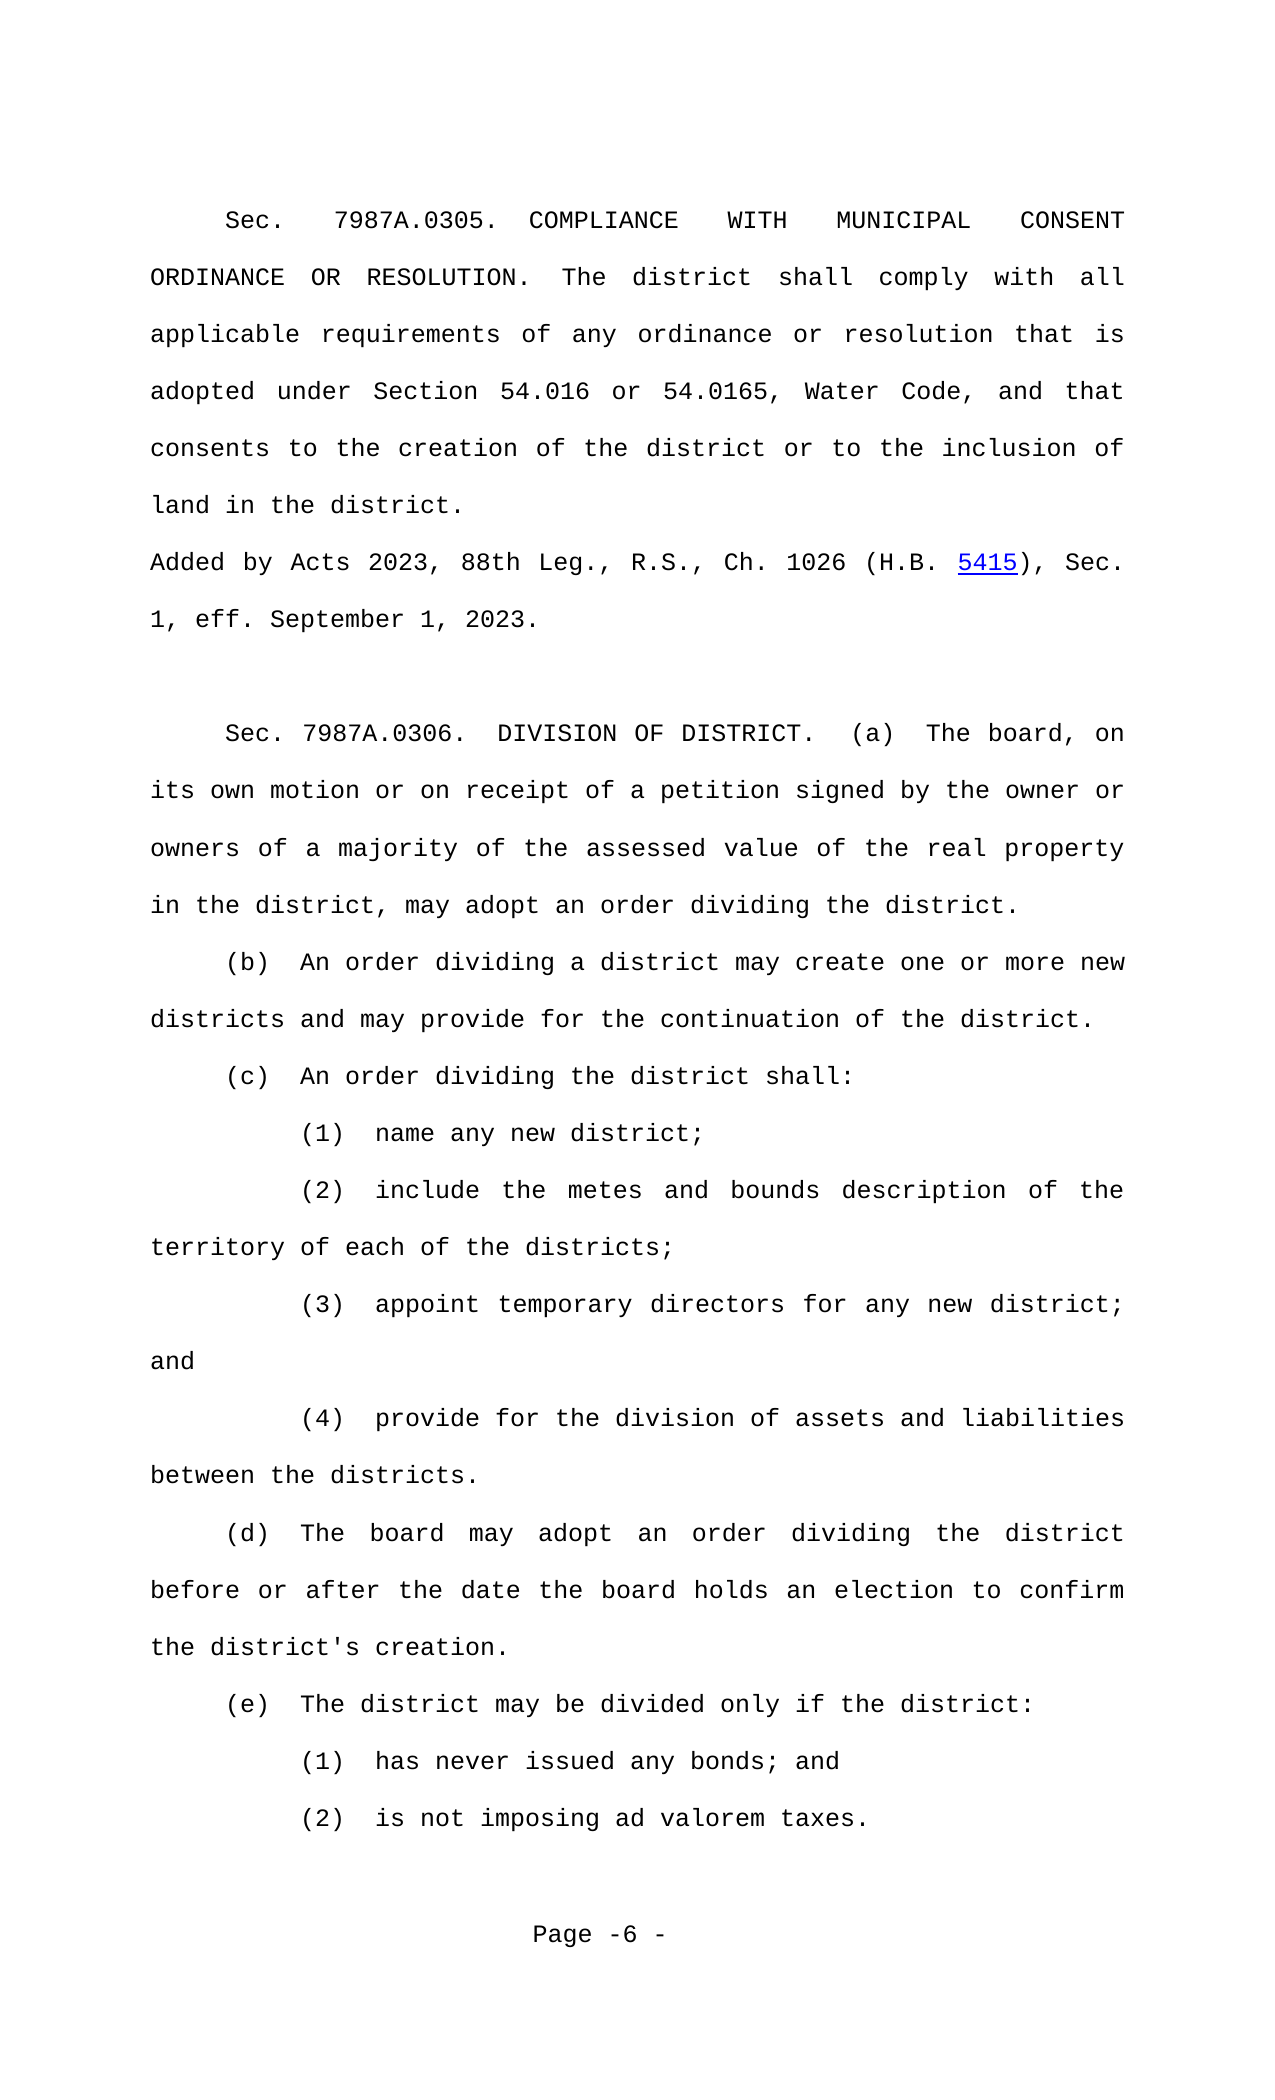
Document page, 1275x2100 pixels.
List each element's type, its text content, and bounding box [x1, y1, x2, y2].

text Added by Acts 2023, 88th Leg., R.S., Ch. 1026 (H.B. 5415), Sec. 1, eff. September 1, 2023. [150, 549, 1125, 635]
text (4) provide for the division of assets and liabilities between the districts. [150, 1406, 1125, 1491]
text (2) is not imposing ad valorem taxes. [150, 1805, 1125, 1834]
text (1) has never issued any bonds; and [150, 1748, 1125, 1777]
text Sec. 7987A.0306. DIVISION OF DISTRICT. (a) The board, on its own motion or on receipt of a petition signed by the owner or owners of a majority of the assessed value of the real property in the district, may adopt an order dividing the district. [150, 721, 1125, 921]
text (c) An order dividing the district shall: [150, 1063, 1125, 1092]
text (b) An order dividing a district may create one or more new districts and may provide for the continuation of the district. [150, 949, 1125, 1035]
text (1) name any new district; [150, 1120, 1125, 1149]
text (2) include the metes and bounds description of the territory of each of the districts; [150, 1177, 1125, 1263]
text (3) appoint temporary directors for any new district; and [150, 1292, 1125, 1377]
text Sec. 7987A.0305. COMPLIANCE WITH MUNICIPAL CONSENT ORDINANCE OR RESOLUTION. The district shall comply with all applicable requirements of any ordinance or resolution that is adopted under Section 54.016 or 54.0165, Water Code, and that consents to the creation of the district or to the inclusion of land in the district. [150, 207, 1125, 521]
text (e) The district may be divided only if the district: [150, 1691, 1125, 1720]
text (d) The board may adopt an order dividing the district before or after the date the board holds an election to confirm the district's creation. [150, 1520, 1125, 1663]
